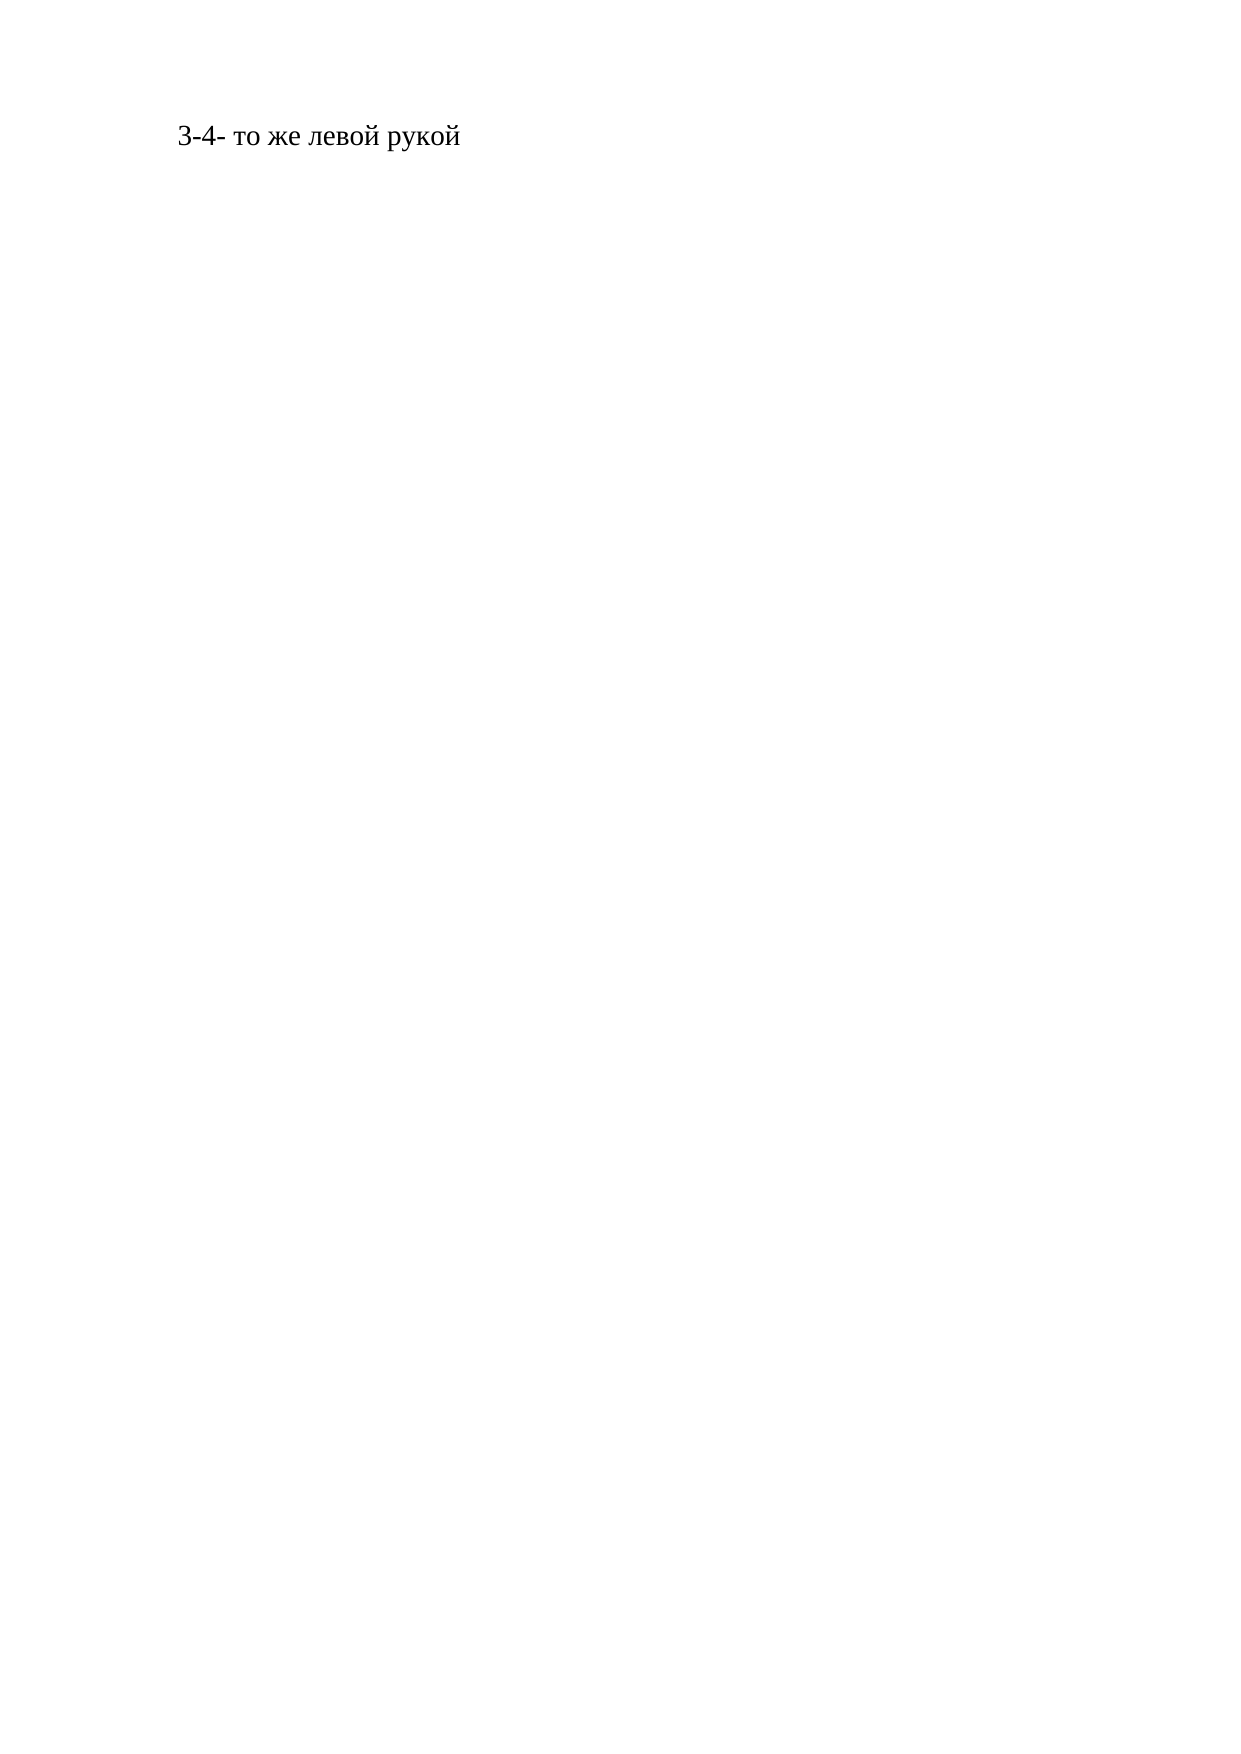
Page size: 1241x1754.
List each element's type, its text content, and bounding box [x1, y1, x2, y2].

text 3-4- то же левой рукой [177, 118, 1152, 152]
